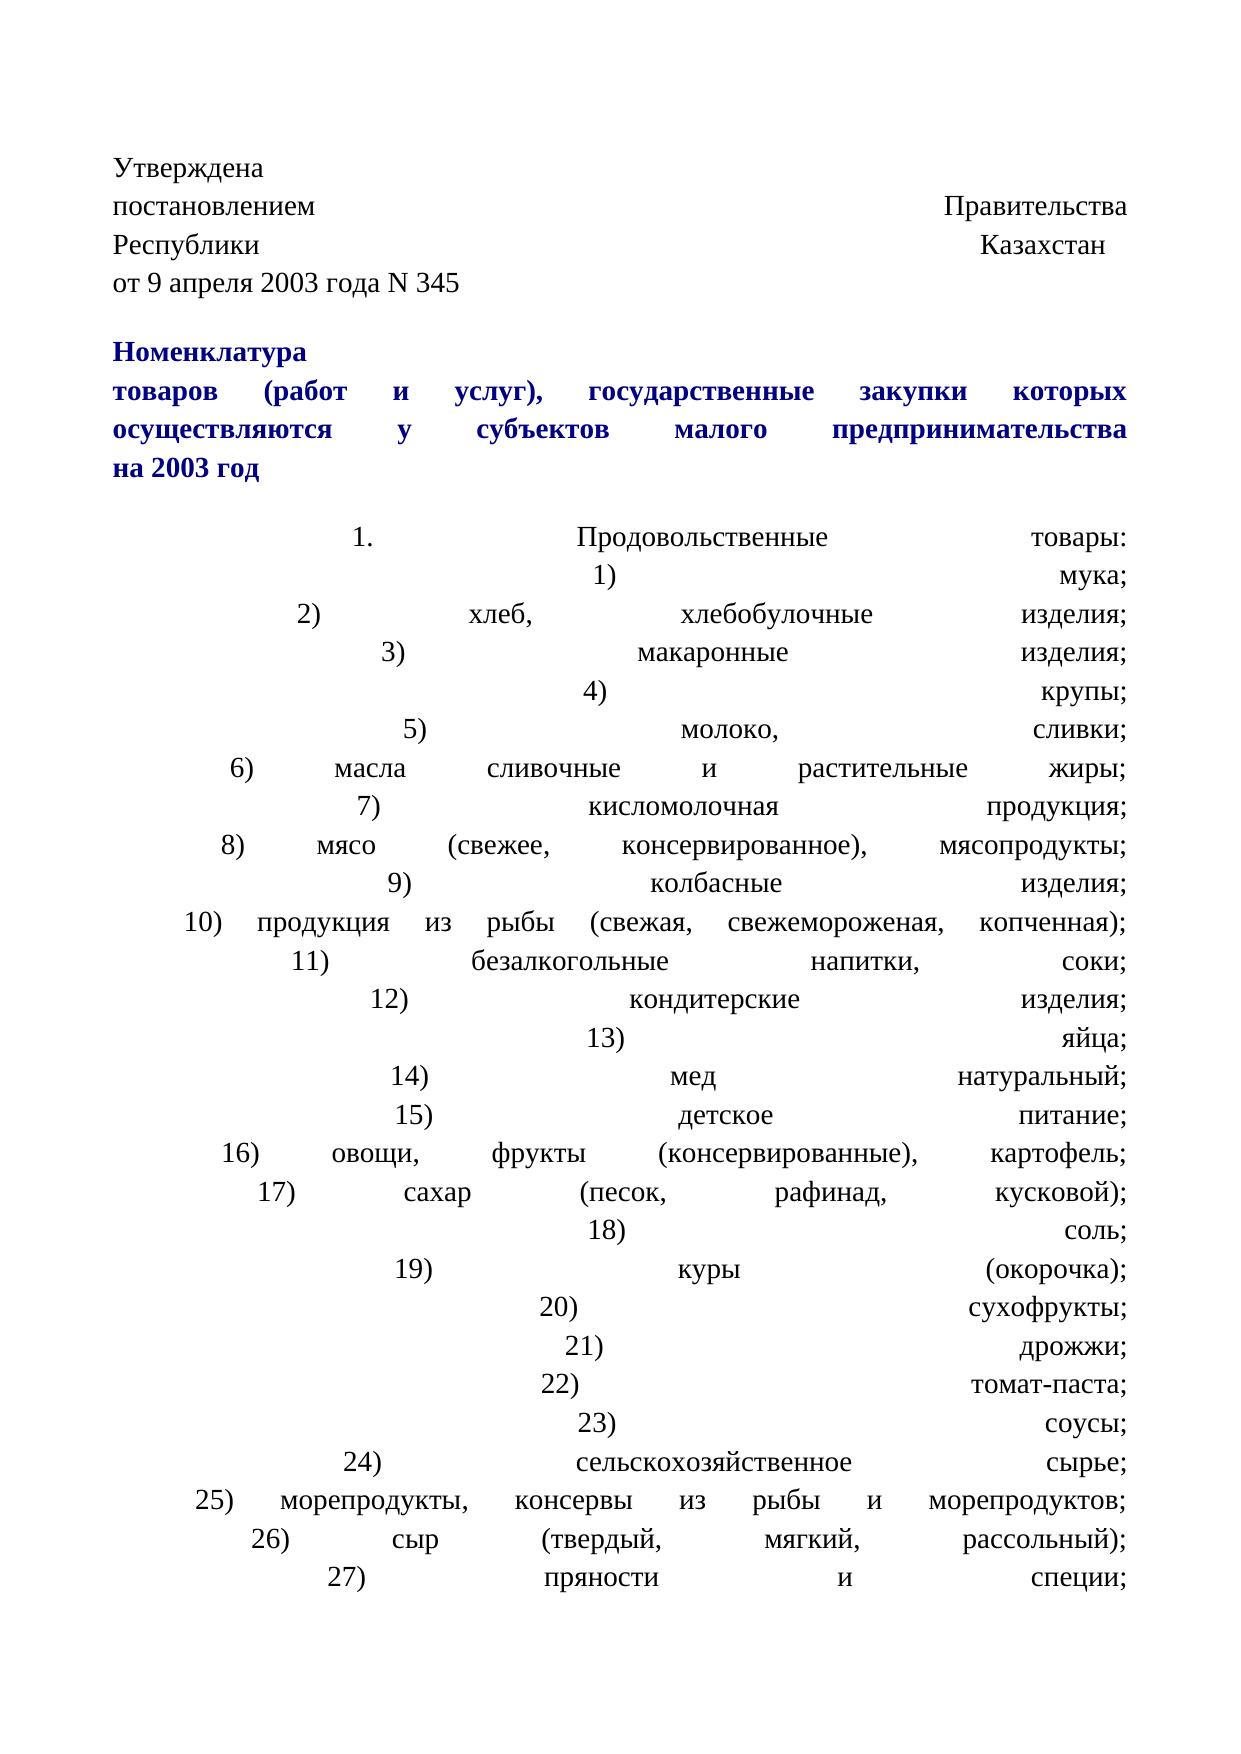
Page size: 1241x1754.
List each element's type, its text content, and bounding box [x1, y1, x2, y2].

text Утверждена постановлением Правительства Республики Казахстан от 9 апреля 2003 года N 345 [112, 150, 1128, 299]
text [112, 519, 1128, 1593]
text Номенклатура товаров (работ и услуг), государственные закупки которых осуществляются у субъектов малого предпринимательства на 2003 год [112, 334, 1128, 483]
